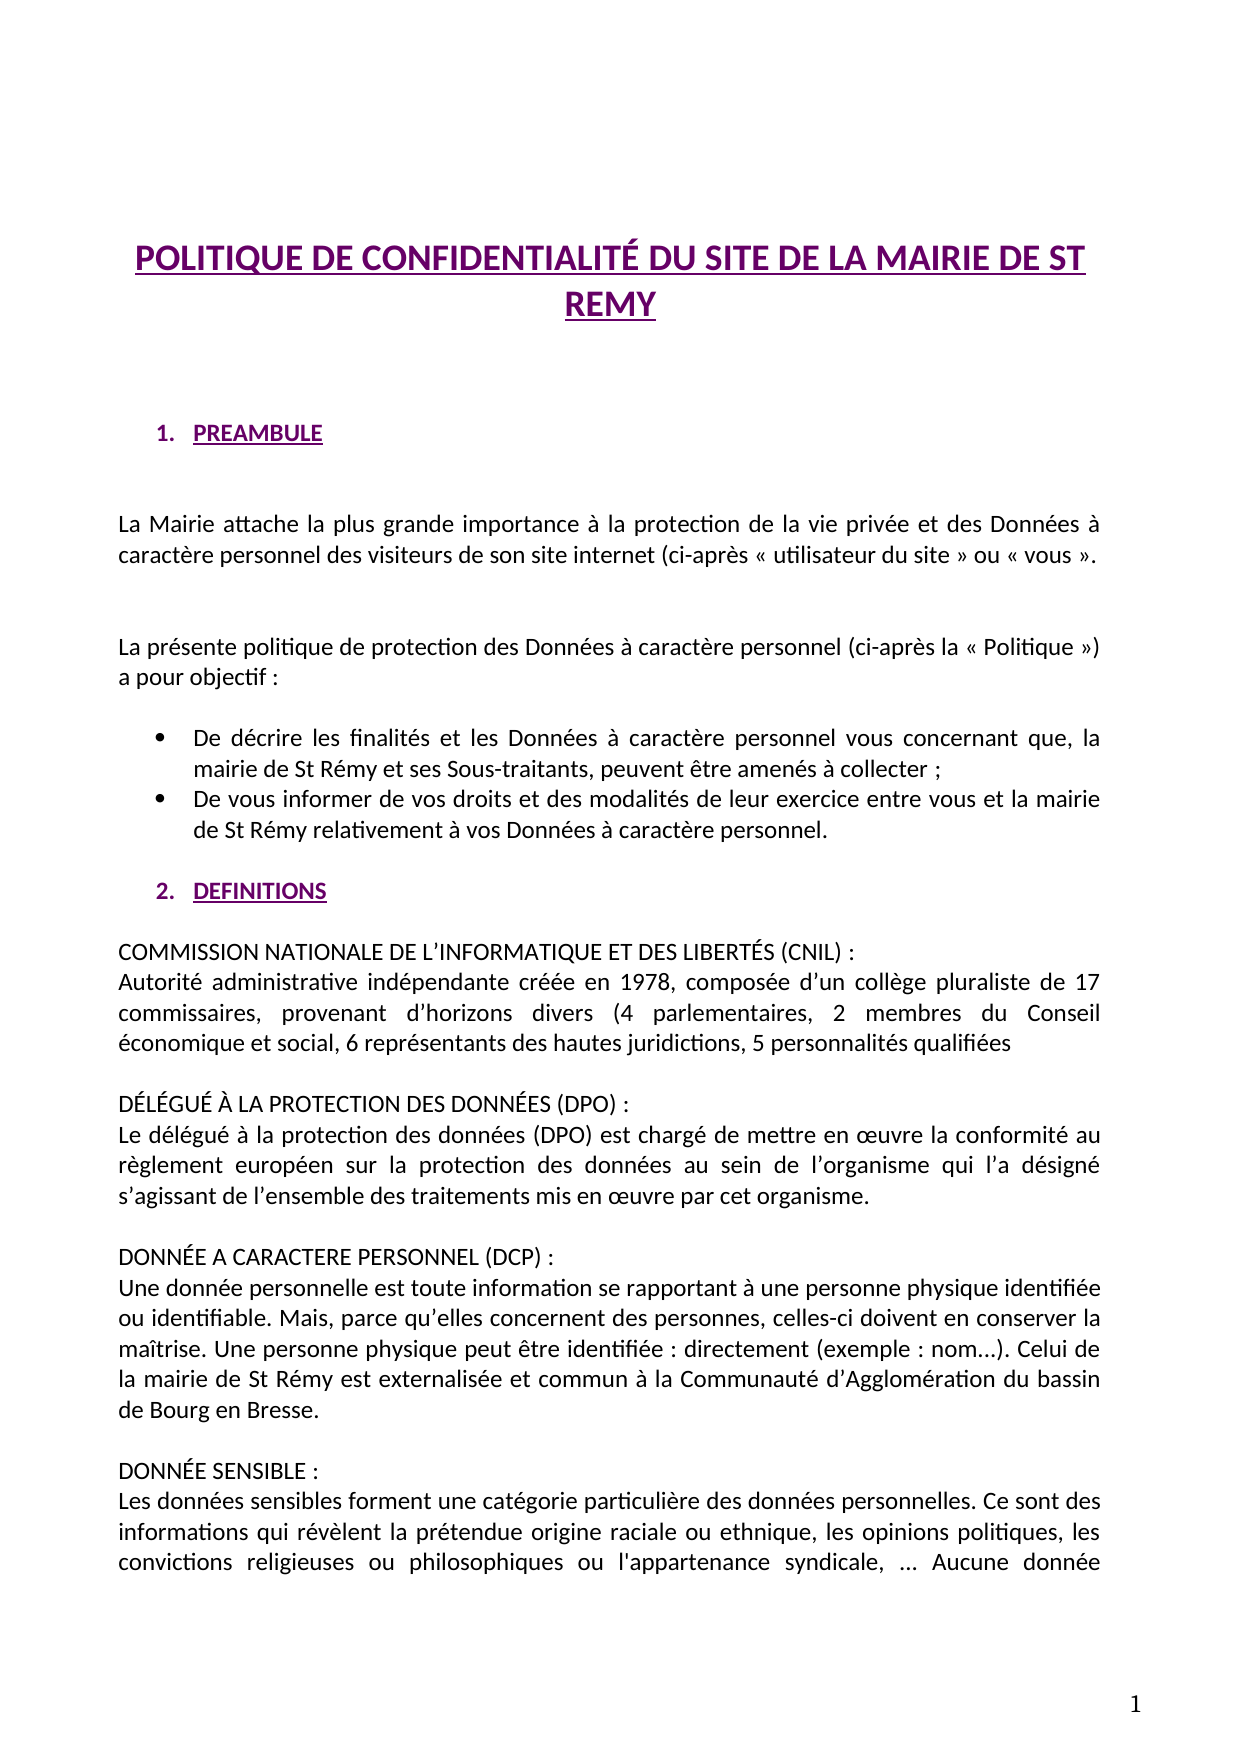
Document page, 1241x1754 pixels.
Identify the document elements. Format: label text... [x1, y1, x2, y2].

text DONNÉE SENSIBLE : [118, 1455, 1102, 1485]
list De décrire les finalités et les Données à caractère personnel vous concernant que, la mairie de St Rémy et ses Sous-traitants, peuvent être amenés à collecter ; [156, 722, 1102, 783]
list PREAMBULE [156, 417, 1102, 448]
text Une donnée personnelle est toute information se rapportant à une personne physique identifiée ou identifiable. Mais, parce qu’elles concernent des personnes, celles-ci doivent en conserver la maîtrise. Une personne physique peut être identifiée : directement (exemple : nom...). Celui de la mairie de St Rémy est externalisée et commun à la Communauté d’Agglomération du bassin de Bourg en Bresse. [118, 1272, 1102, 1424]
text Autorité administrative indépendante créée en 1978, composée d’un collège pluraliste de 17 commissaires, provenant d’horizons divers (4 parlementaires, 2 membres du Conseil économique et social, 6 représentants des hautes juridictions, 5 personnalités qualifiées [118, 966, 1102, 1058]
text La Mairie attache la plus grande importance à la protection de la vie privée et des Données à caractère personnel des visiteurs de son site internet (ci-après « utilisateur du site » ou « vous ». [118, 509, 1102, 570]
text POLITIQUE DE CONFIDENTIALITÉ DU SITE DE LA MAIRIE DE ST REMY [118, 234, 1102, 326]
list De vous informer de vos droits et des modalités de leur exercice entre vous et la mairie de St Rémy relativement à vos Données à caractère personnel. [156, 783, 1102, 844]
text La présente politique de protection des Données à caractère personnel (ci-après la « Politique ») a pour objectif : [118, 631, 1102, 692]
text Le délégué à la protection des données (DPO) est chargé de mettre en œuvre la conformité au règlement européen sur la protection des données au sein de l’organisme qui l’a désigné s’agissant de l’ensemble des traitements mis en œuvre par cet organisme. [118, 1119, 1102, 1211]
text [118, 1485, 1102, 1577]
list DEFINITIONS [156, 875, 1102, 905]
text COMMISSION NATIONALE DE L’INFORMATIQUE ET DES LIBERTÉS (CNIL) : [118, 936, 1102, 966]
text DÉLÉGUÉ À LA PROTECTION DES DONNÉES (DPO) : [118, 1088, 1102, 1119]
text DONNÉE A CARACTERE PERSONNEL (DCP) : [118, 1241, 1102, 1272]
